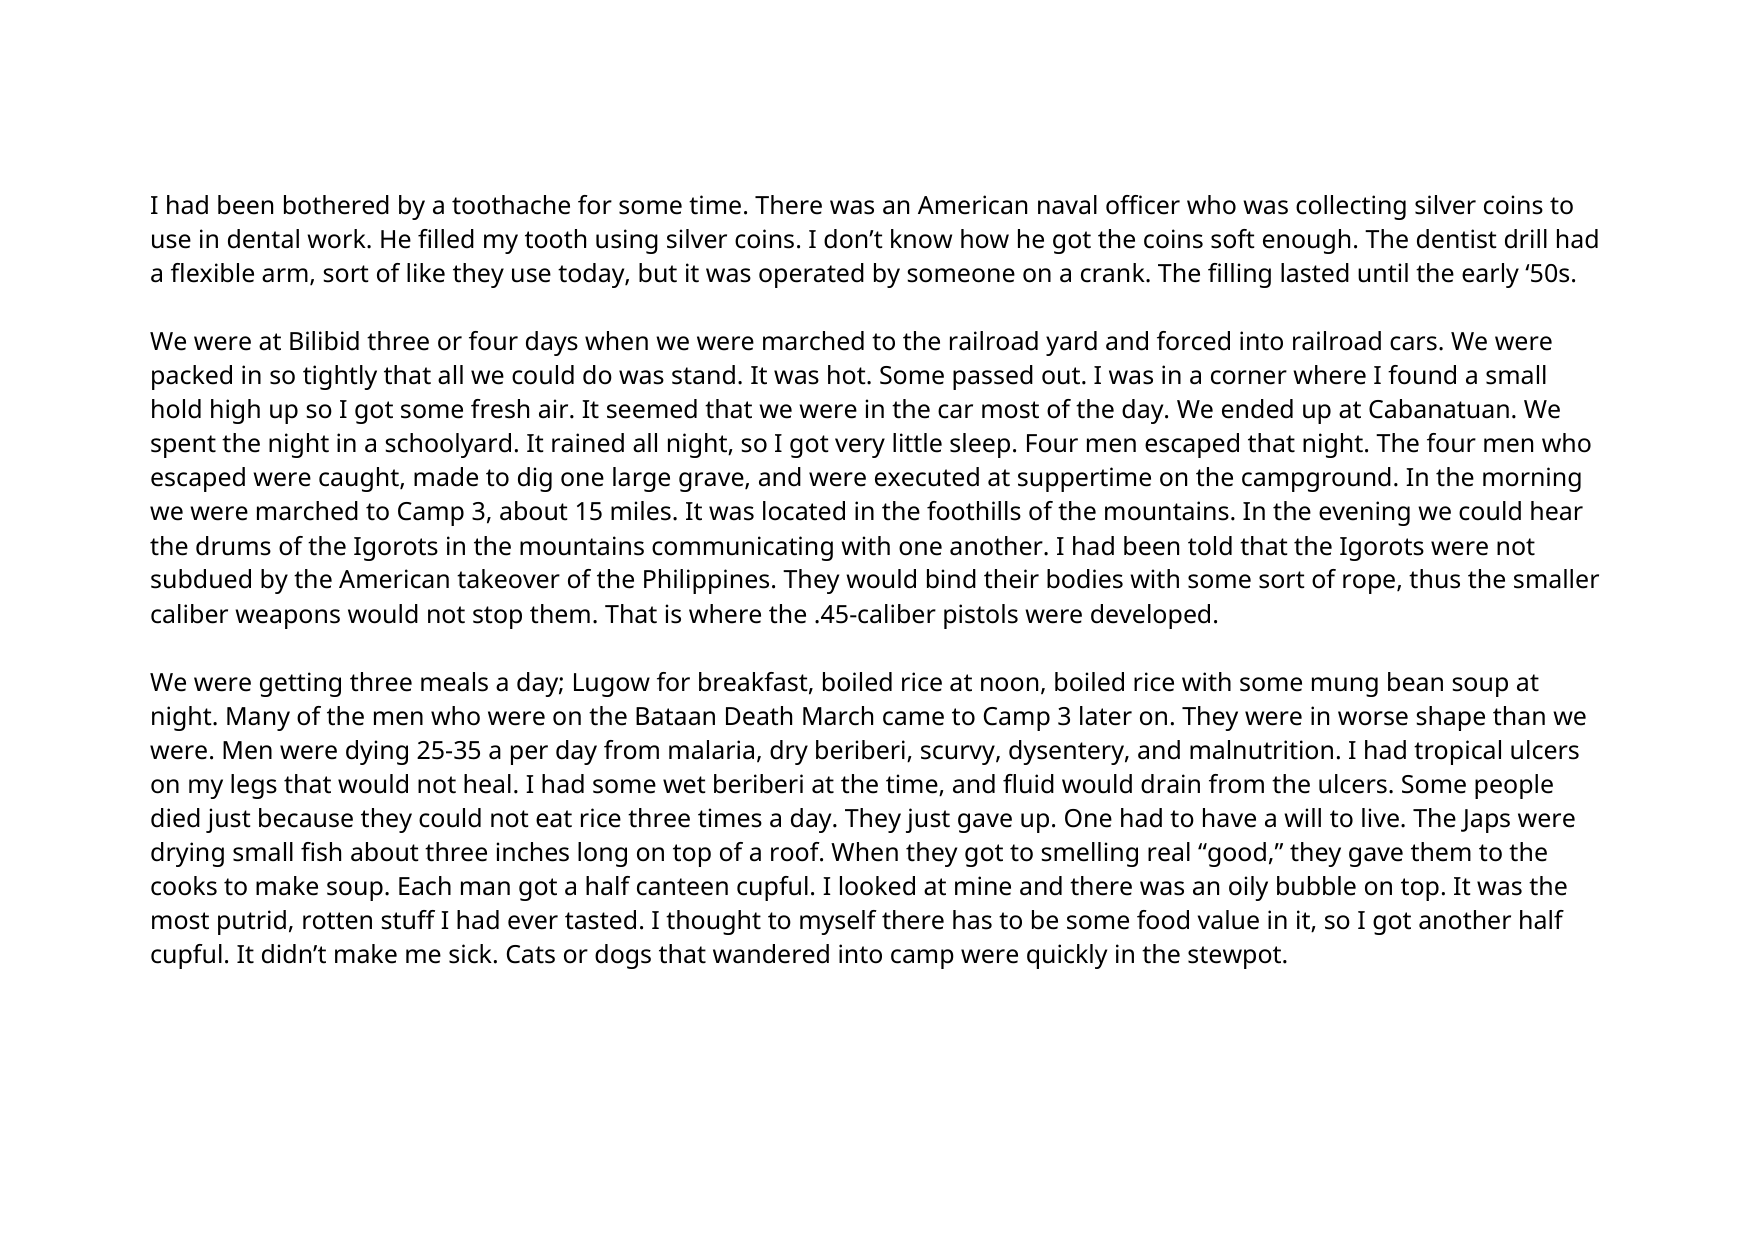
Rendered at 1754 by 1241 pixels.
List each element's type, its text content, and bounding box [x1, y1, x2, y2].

text I had been bothered by a toothache for some time. There was an American naval officer who was collecting silver coins to use in dental work. He filled my tooth using silver coins. I don’t know how he got the coins soft enough. The dentist drill had a flexible arm, sort of like they use today, but it was operated by someone on a crank. The filling lasted until the early ‘50s. [150, 187, 1604, 290]
text We were at Bilibid three or four days when we were marched to the railroad yard and forced into railroad cars. We were packed in so tightly that all we could do was stand. It was hot. Some passed out. I was in a corner where I found a small hold high up so I got some fresh air. It seemed that we were in the car most of the day. We ended up at Cabanatuan. We spent the night in a schoolyard. It rained all night, so I got very little sleep. Four men escaped that night. The four men who escaped were caught, made to dig one large grave, and were executed at suppertime on the campground. In the morning we were marched to Camp 3, about 15 miles. It was located in the foothills of the mountains. In the evening we could hear the drums of the Igorots in the mountains communicating with one another. I had been told that the Igorots were not subdued by the American takeover of the Philippines. They would bind their bodies with some sort of rope, thus the smaller caliber weapons would not stop them. That is where the .45-caliber pistols were developed. [150, 324, 1604, 630]
text We were getting three meals a day; Lugow for breakfast, boiled rice at noon, boiled rice with some mung bean soup at night. Many of the men who were on the Bataan Death March came to Camp 3 later on. They were in worse shape than we were. Men were dying 25-35 a per day from malaria, dry beriberi, scurvy, dysentery, and malnutrition. I had tropical ulcers on my legs that would not heal. I had some wet beriberi at the time, and fluid would drain from the ulcers. Some people died just because they could not eat rice three times a day. They just gave up. One had to have a will to live. The Japs were drying small fish about three inches long on top of a roof. When they got to smelling real “good,” they gave them to the cooks to make soup. Each man got a half canteen cupful. I looked at mine and there was an oily bubble on top. It was the most putrid, rotten stuff I had ever tasted. I thought to myself there has to be some food value in it, so I got another half cupful. It didn’t make me sick. Cats or dogs that wandered into camp were quickly in the stewpot. [150, 664, 1604, 971]
